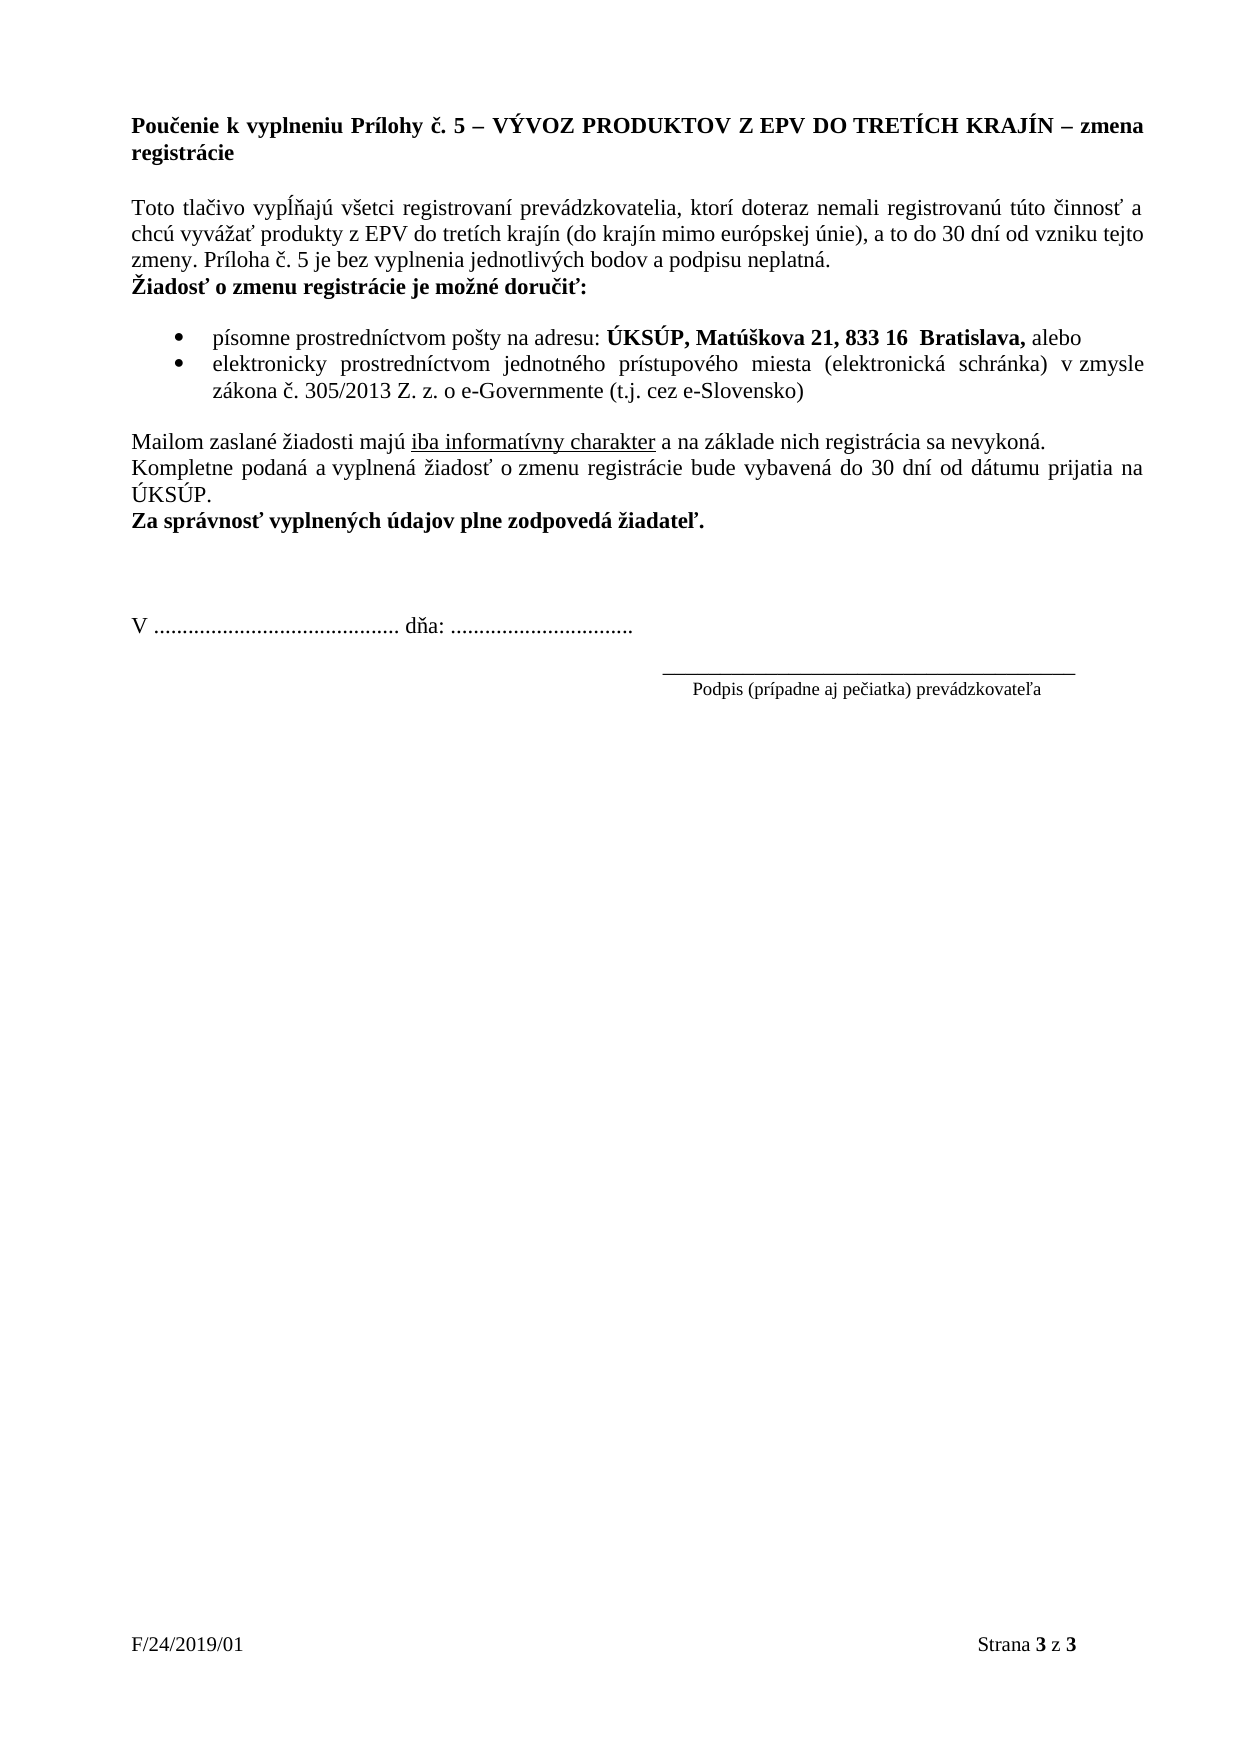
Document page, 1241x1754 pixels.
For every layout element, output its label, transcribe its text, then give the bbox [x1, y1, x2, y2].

text Kompletne podaná a vyplnená žiadosť o zmenu registrácie bude vybavená do 30 dní od dátumu prijatia na ÚKSÚP. [131, 454, 1144, 507]
list písomne prostredníctvom pošty na adresu: ÚKSÚP, Matúškova 21, 833 16 Bratislava, alebo [175, 324, 1144, 350]
text Žiadosť o zmenu registrácie je možné doručiť: [131, 273, 1144, 299]
text Podpis (prípadne aj pečiatka) prevádzkovateľa [131, 678, 1144, 699]
text Mailom zaslané žiadosti majú iba informatívny charakter a na základe nich registrácia sa nevykoná. [131, 428, 1144, 454]
text Poučenie k vyplneniu Prílohy č. 5 – VÝVOZ PRODUKTOV Z EPV DO TRETÍCH KRAJÍN – zmena registrácie [131, 112, 1144, 165]
text Za správnosť vyplnených údajov plne zodpovedá žiadateľ. [131, 507, 1144, 533]
text Toto tlačivo vypĺňajú všetci registrovaní prevádzkovatelia, ktorí doteraz nemali registrovanú túto činnosť a chcú vyvážať produkty z EPV do tretích krajín (do krajín mimo európskej únie), a to do 30 dní od vzniku tejto zmeny. Príloha č. 5 je bez vyplnenia jednotlivých bodov a podpisu neplatná. [131, 194, 1144, 273]
text ____________________________________ [131, 651, 1144, 678]
list elektronicky prostredníctvom jednotného prístupového miesta (elektronická schránka) v zmysle zákona č. 305/2013 Z. z. o e-Governmente (t.j. cez e-Slovensko) [175, 350, 1144, 403]
text V ........................................... dňa: ................................ [131, 613, 1144, 639]
